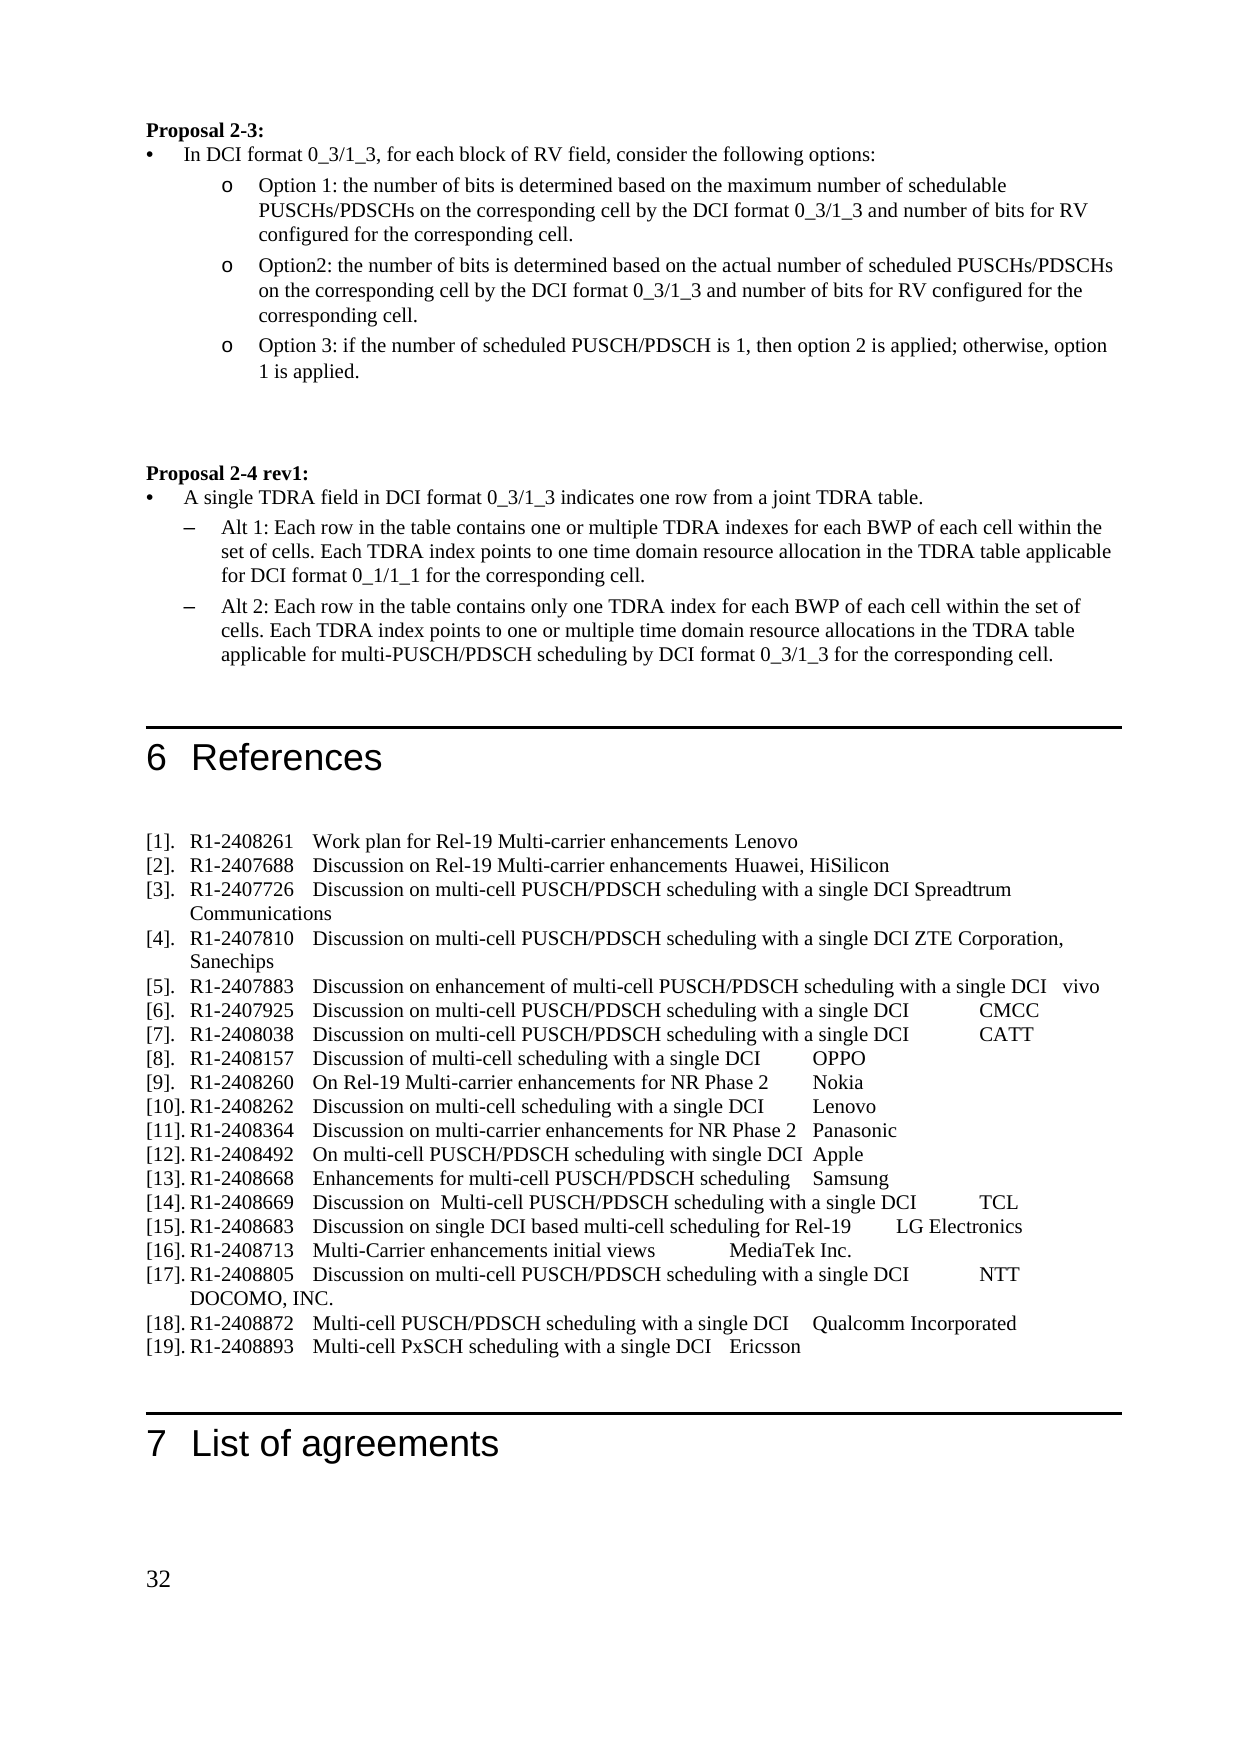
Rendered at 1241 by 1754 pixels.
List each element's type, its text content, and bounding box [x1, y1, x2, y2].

list R1-2408668 Enhancements for multi-cell PUSCH/PDSCH scheduling Samsung [146, 1166, 1122, 1190]
list R1-2408492 On multi-cell PUSCH/PDSCH scheduling with single DCI Apple [146, 1142, 1122, 1166]
list R1-2408260 On Rel-19 Multi-carrier enhancements for NR Phase 2 Nokia [146, 1070, 1122, 1094]
list In DCI format 0_3/1_3, for each block of RV field, consider the following options: [146, 142, 1122, 166]
list R1-2408669 Discussion on Multi-cell PUSCH/PDSCH scheduling with a single DCI TCL [146, 1190, 1122, 1214]
subtitle References [146, 729, 1122, 778]
list Alt 2: Each row in the table contains only one TDRA index for each BWP of each cell within the set of cells. Each TDRA index points to one or multiple time domain resource allocations in the TDRA table applicable for multi-PUSCH/PDSCH scheduling by DCI format 0_3/1_3 for the corresponding cell. [183, 593, 1122, 666]
list R1-2408261 Work plan for Rel-19 Multi-carrier enhancements Lenovo [146, 829, 1122, 853]
list R1-2407883 Discussion on enhancement of multi-cell PUSCH/PDSCH scheduling with a single DCI vivo [146, 973, 1122, 998]
list R1-2408157 Discussion of multi-cell scheduling with a single DCI OPPO [146, 1046, 1122, 1070]
list Option 1: the number of bits is determined based on the maximum number of schedulable PUSCHs/PDSCHs on the corresponding cell by the DCI format 0_3/1_3 and number of bits for RV configured for the corresponding cell. [221, 173, 1122, 246]
list R1-2408713 Multi-Carrier enhancements initial views MediaTek Inc. [146, 1238, 1122, 1262]
list Alt 1: Each row in the table contains one or multiple TDRA indexes for each BWP of each cell within the set of cells. Each TDRA index points to one time domain resource allocation in the TDRA table applicable for DCI format 0_1/1_1 for the corresponding cell. [183, 515, 1122, 587]
list R1-2408805 Discussion on multi-cell PUSCH/PDSCH scheduling with a single DCI NTT DOCOMO, INC. [146, 1262, 1122, 1310]
list R1-2408872 Multi-cell PUSCH/PDSCH scheduling with a single DCI Qualcomm Incorporated [146, 1310, 1122, 1334]
list R1-2407726 Discussion on multi-cell PUSCH/PDSCH scheduling with a single DCI Spreadtrum Communications [146, 877, 1122, 925]
list R1-2408683 Discussion on single DCI based multi-cell scheduling for Rel-19 LG Electronics [146, 1214, 1122, 1238]
list R1-2408364 Discussion on multi-carrier enhancements for NR Phase 2 Panasonic [146, 1118, 1122, 1142]
list R1-2408262 Discussion on multi-cell scheduling with a single DCI Lenovo [146, 1094, 1122, 1118]
subtitle Proposal 2-4 rev1: [146, 460, 1122, 484]
list R1-2408038 Discussion on multi-cell PUSCH/PDSCH scheduling with a single DCI CATT [146, 1022, 1122, 1046]
list R1-2407925 Discussion on multi-cell PUSCH/PDSCH scheduling with a single DCI CMCC [146, 998, 1122, 1022]
subtitle List of agreements [146, 1415, 1122, 1465]
list R1-2407810 Discussion on multi-cell PUSCH/PDSCH scheduling with a single DCI ZTE Corporation, Sanechips [146, 925, 1122, 973]
list R1-2407688 Discussion on Rel-19 Multi-carrier enhancements Huawei, HiSilicon [146, 853, 1122, 877]
list R1-2408893 Multi-cell PxSCH scheduling with a single DCI Ericsson [146, 1334, 1122, 1358]
list Option2: the number of bits is determined based on the actual number of scheduled PUSCHs/PDSCHs on the corresponding cell by the DCI format 0_3/1_3 and number of bits for RV configured for the corresponding cell. [221, 253, 1122, 327]
list Option 3: if the number of scheduled PUSCH/PDSCH is 1, then option 2 is applied; otherwise, option 1 is applied. [221, 333, 1122, 383]
list A single TDRA field in DCI format 0_3/1_3 indicates one row from a joint TDRA table. [146, 484, 1122, 509]
subtitle Proposal 2-3: [146, 118, 1122, 142]
